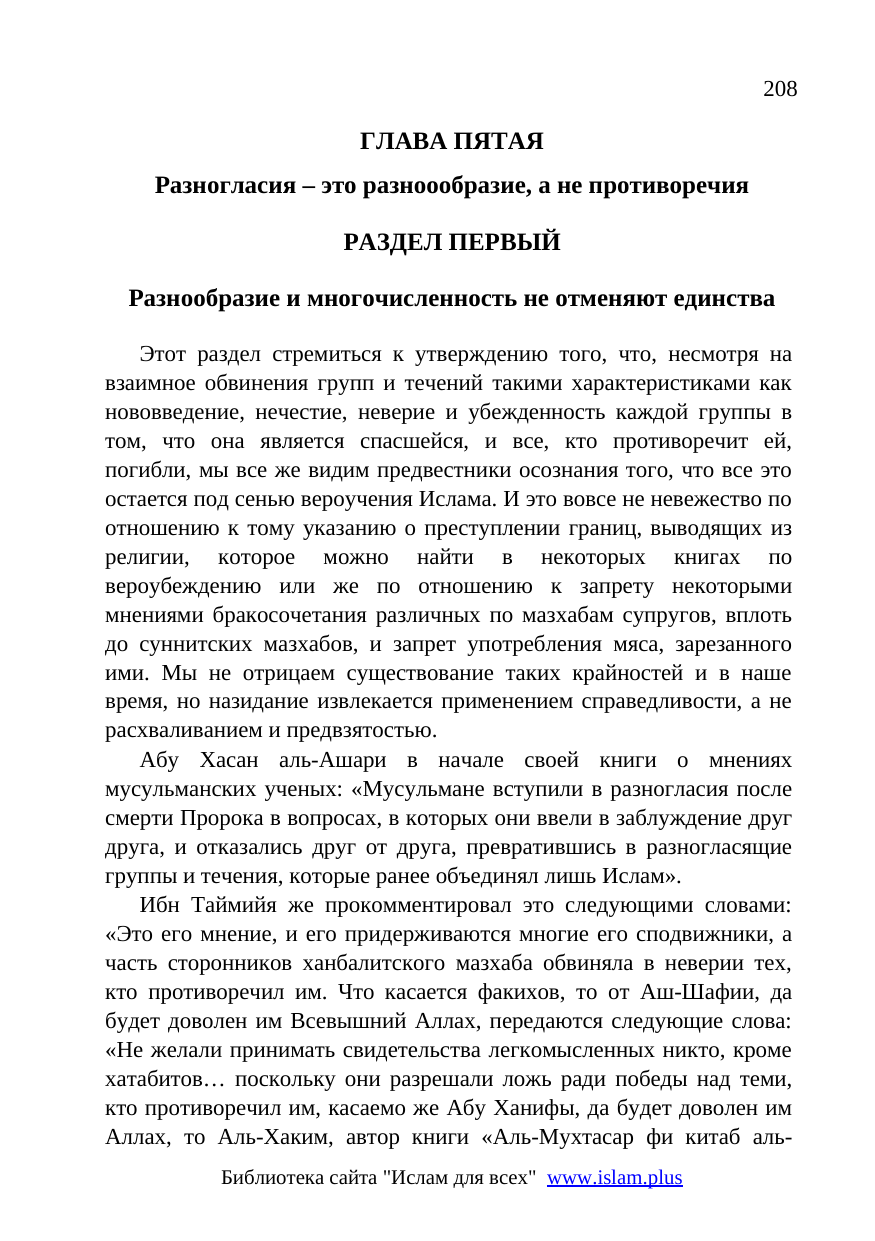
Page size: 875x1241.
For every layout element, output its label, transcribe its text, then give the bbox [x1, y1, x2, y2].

text Абу Хасан аль-Ашари в начале своей книги о мнениях мусульманских ученых: «Мусульмане вступили в разногласия после смерти Пророка в вопросах, в которых они ввели в заблуждение друг друга, и отказались друг от друга, превратившись в разногласящие группы и течения, которые ранее объединял лишь Ислам». [105, 746, 793, 888]
subtitle Разногласия – это разноообразие, а не противоречия [106, 170, 797, 199]
subtitle Разнообразие и многочисленность не отменяют единства [106, 283, 797, 312]
text Этот раздел стремиться к утверждению того, что, несмотря на взаимное обвинения групп и течений такими характеристиками как нововведение, нечестие, неверие и убежденность каждой группы в том, что она является спасшейся, и все, кто противоречит ей, погибли, мы все же видим предвестники осознания того, что все это остается под сенью вероучения Ислама. И это вовсе не невежество по отношению к тому указанию о преступлении границ, выводящих из религии, которое можно найти в некоторых книгах по вероубеждению или же по отношению к запрету некоторыми мнениями бракосочетания различных по мазхабам супругов, вплоть до суннитских мазхабов, и запрет употребления мяса, зарезанного ими. Мы не отрицаем существование таких крайностей и в наше время, но назидание извлекается применением справедливости, а не расхваливанием и предвзятостью. [105, 340, 793, 743]
subtitle ГЛАВА ПЯТАЯ [106, 126, 797, 155]
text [105, 891, 793, 1149]
subtitle РАЗДЕЛ ПЕРВЫЙ [106, 227, 797, 256]
